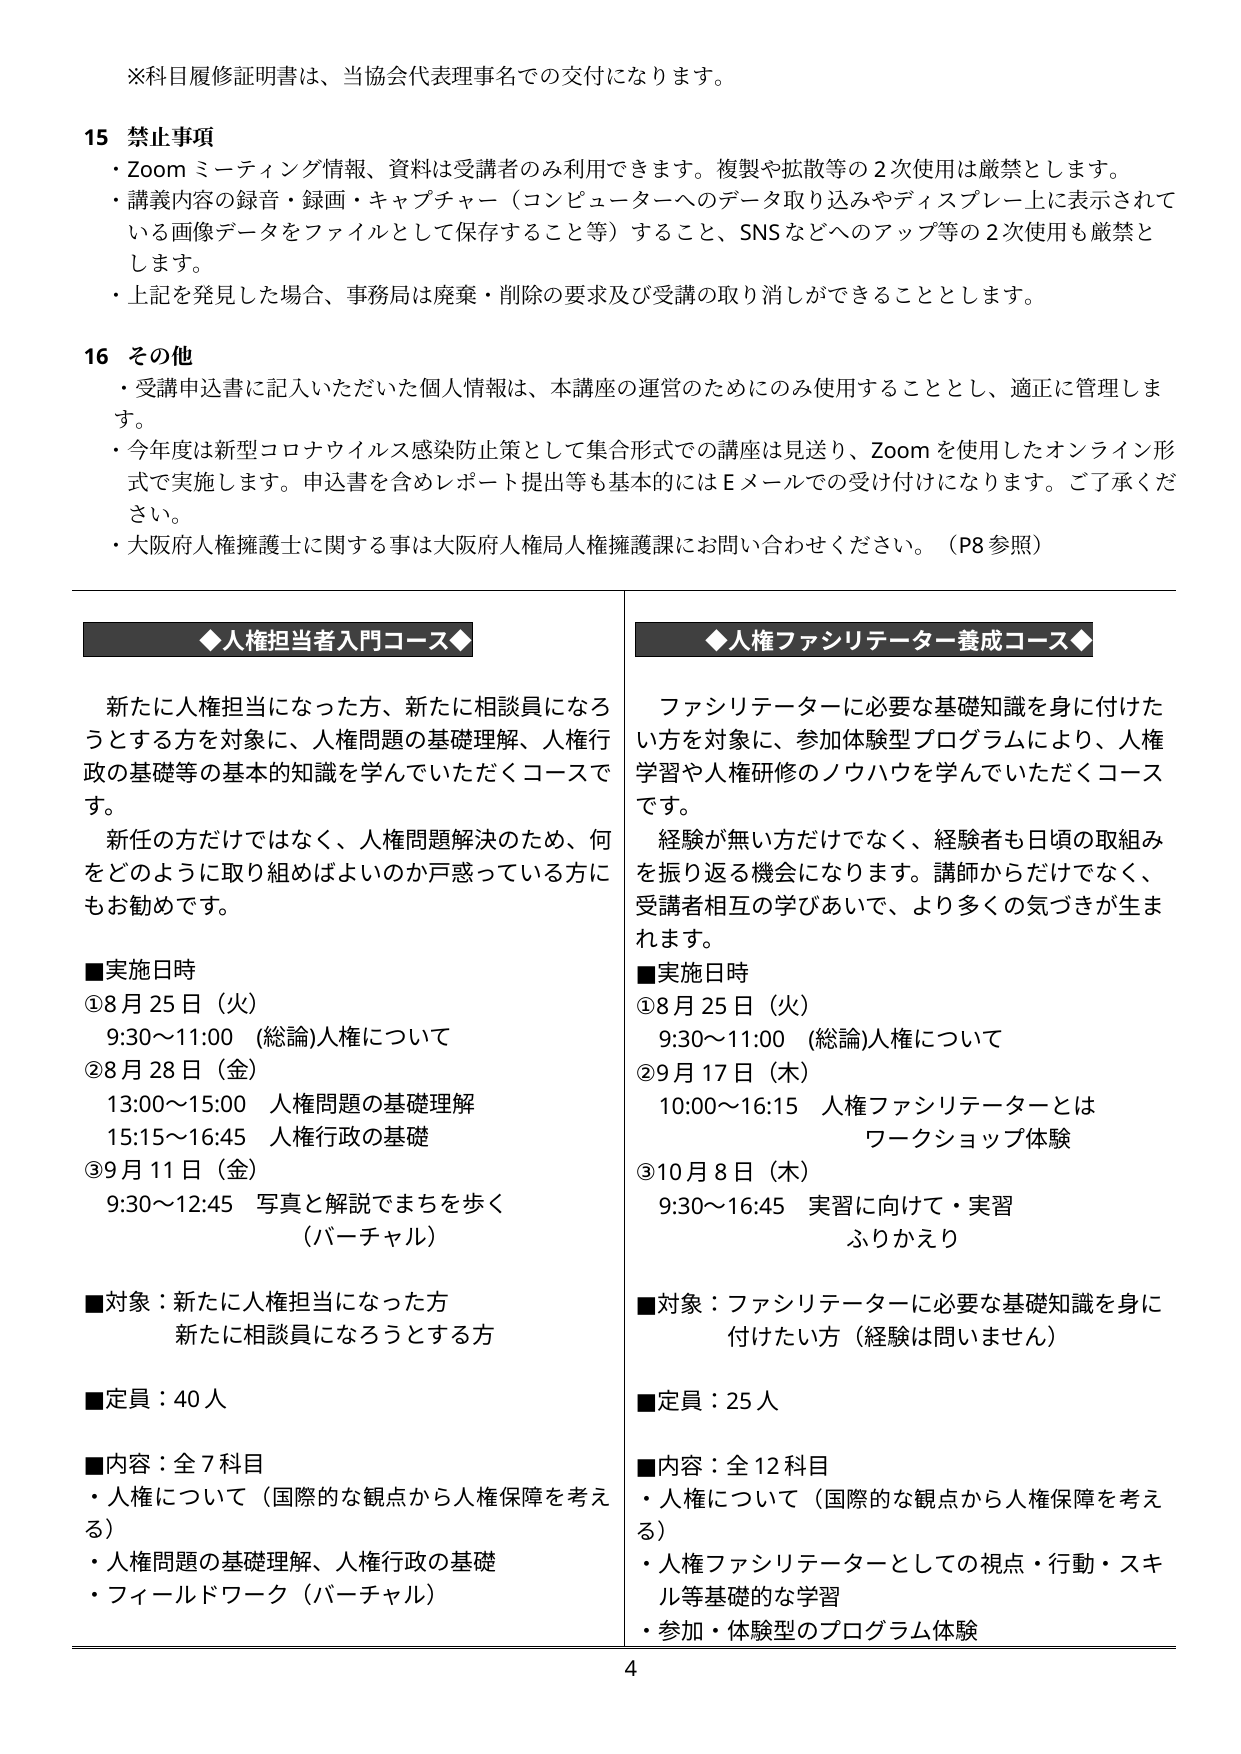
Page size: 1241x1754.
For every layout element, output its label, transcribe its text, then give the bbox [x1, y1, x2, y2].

text ・大阪府人権擁護士に関する事は大阪府人権局人権擁護課にお問い合わせください。（P8参照） [105, 528, 1178, 560]
text ・今年度は新型コロナウイルス感染防止策として集合形式での講座は見送り、Zoomを使用したオンライン形式で実施します。申込書を含めレポート提出等も基本的にはEメールでの受け付けになります。ご了承ください。 [105, 434, 1178, 528]
text 16 その他 [83, 339, 1178, 371]
text ・受講申込書に記入いただいた個人情報は、本講座の運営のためにのみ使用することとし、適正に管理します。 [113, 371, 1178, 434]
text ・講義内容の録音・録画・キャプチャー（コンピューターへのデータ取り込みやディスプレー上に表示されている画像データをファイルとして保存すること等）すること、SNSなどへのアップ等の2次使用も厳禁とします。 [105, 183, 1178, 278]
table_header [625, 591, 1176, 1646]
text ※科目履修証明書は、当協会代表理事名での交付になります。 [105, 59, 1178, 91]
text ・上記を発見した場合、事務局は廃棄・削除の要求及び受講の取り消しができることとします。 [105, 278, 1178, 309]
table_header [72, 591, 624, 1646]
text 15 禁止事項 [83, 120, 1178, 152]
text ・Zoomミーティング情報、資料は受講者のみ利用できます。複製や拡散等の2次使用は厳禁とします。 [83, 152, 1178, 183]
